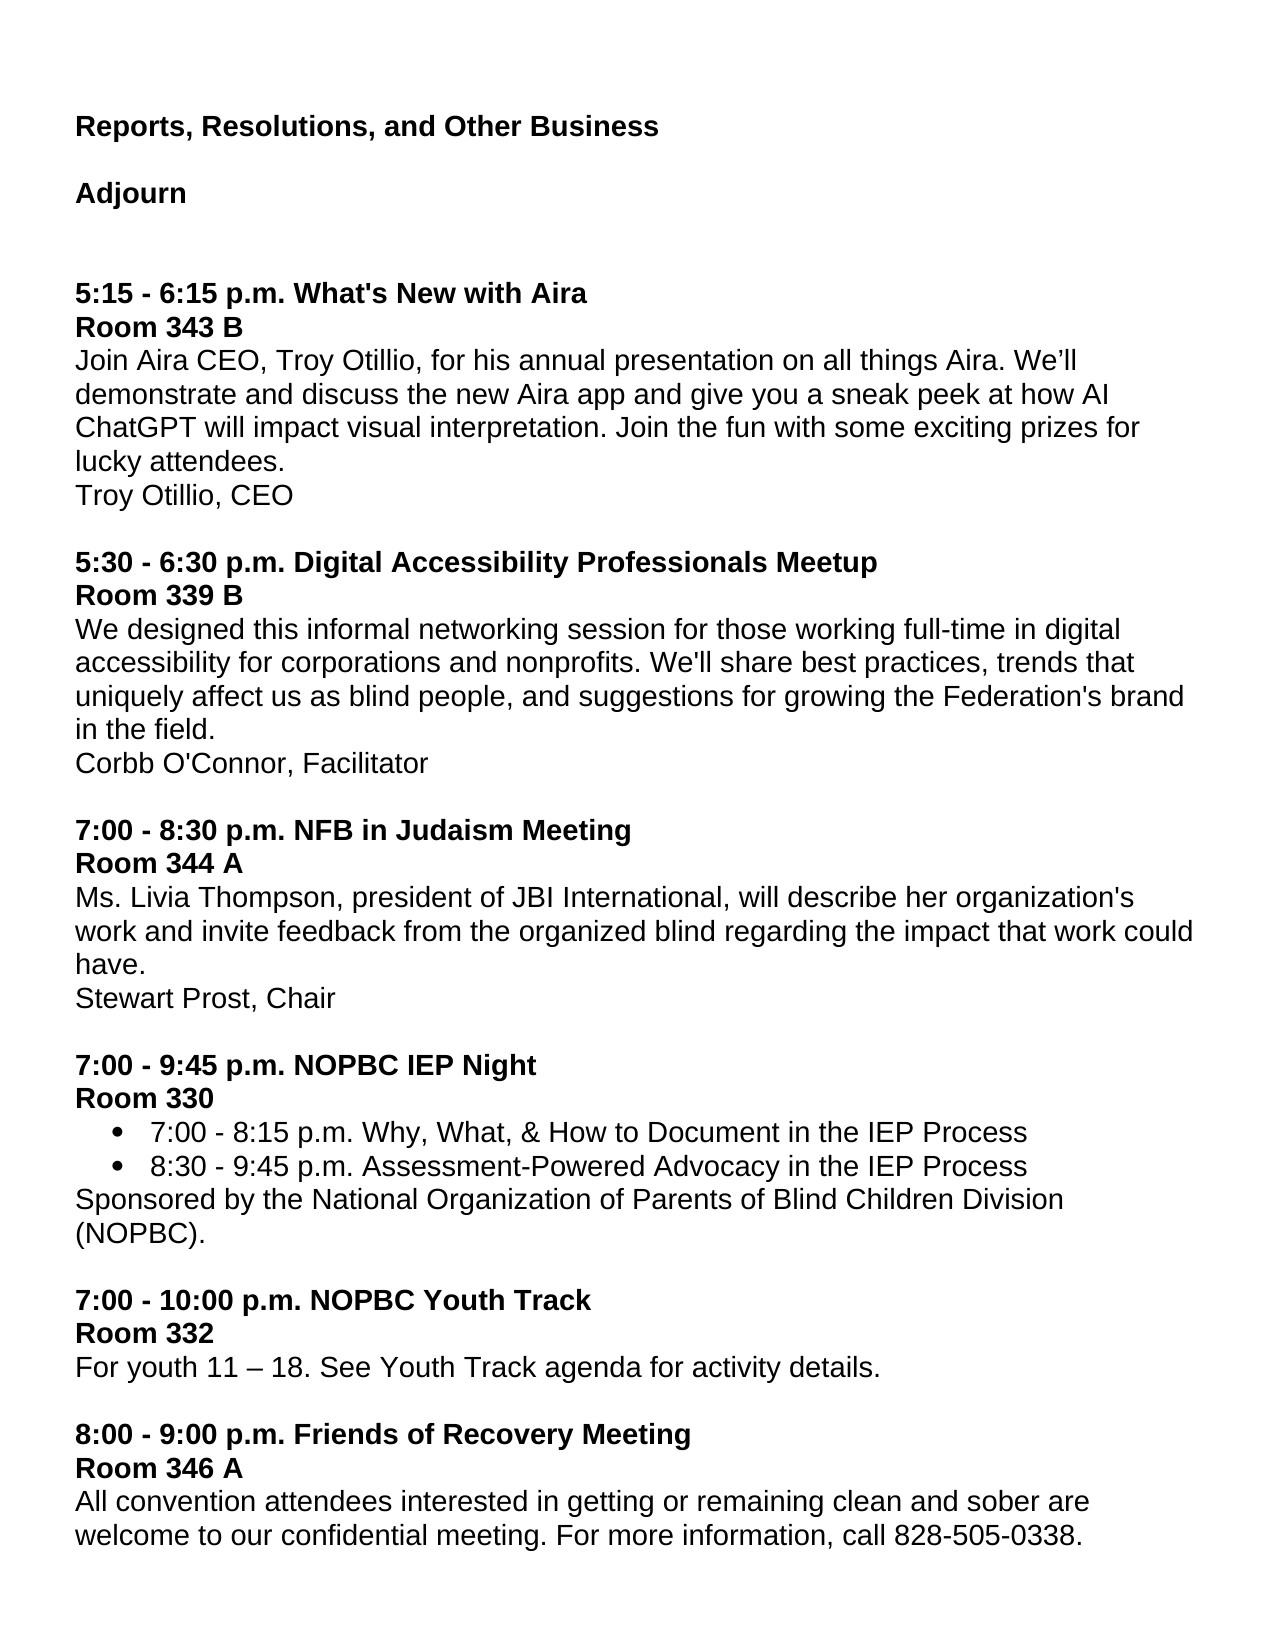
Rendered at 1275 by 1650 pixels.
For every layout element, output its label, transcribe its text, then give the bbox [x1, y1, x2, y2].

text Ms. Livia Thompson, president of JBI International, will describe her organization's work and invite feedback from the organized blind regarding the impact that work could have. [75, 880, 1200, 981]
text We designed this informal networking session for those working full-time in digital accessibility for corporations and nonprofits. We'll share best practices, trends that uniquely affect us as blind people, and suggestions for growing the Federation's brand in the field. [75, 612, 1200, 746]
text Room 346 A [75, 1451, 1200, 1484]
list 8:30 - 9:45 p.m. Assessment-Powered Advocacy in the IEP Process [112, 1148, 1200, 1182]
subtitle Adjourn [75, 176, 1200, 209]
text Stewart Prost, Chair [75, 981, 1200, 1014]
subtitle 7:00 - 10:00 p.m. NOPBC Youth Track [75, 1283, 1200, 1316]
text Room 330 [75, 1081, 1200, 1115]
text Room 339 B [75, 578, 1200, 612]
subtitle Reports, Resolutions, and Other Business [75, 108, 1200, 142]
text Corbb O'Connor, Facilitator [75, 746, 1200, 779]
list 7:00 - 8:15 p.m. Why, What, & How to Document in the IEP Process [112, 1115, 1200, 1148]
text Room 332 [75, 1316, 1200, 1350]
subtitle 7:00 - 8:30 p.m. NFB in Judaism Meeting [75, 813, 1200, 846]
subtitle 7:00 - 9:45 p.m. NOPBC IEP Night [75, 1048, 1200, 1081]
subtitle 5:30 - 6:30 p.m. Digital Accessibility Professionals Meetup [75, 544, 1200, 578]
text Join Aira CEO, Troy Otillio, for his annual presentation on all things Aira. We’ll demonstrate and discuss the new Aira app and give you a sneak peek at how AI ChatGPT will impact visual interpretation. Join the fun with some exciting prizes for lucky attendees. [75, 343, 1200, 477]
text Troy Otillio, CEO [75, 477, 1200, 511]
subtitle 5:15 - 6:15 p.m. What's New with Aira [75, 276, 1200, 310]
text Room 344 A [75, 846, 1200, 880]
subtitle 8:00 - 9:00 p.m. Friends of Recovery Meeting [75, 1417, 1200, 1451]
text Sponsored by the National Organization of Parents of Blind Children Division (NOPBC). [75, 1182, 1200, 1249]
text Room 343 B [75, 310, 1200, 343]
text For youth 11 – 18. See Youth Track agenda for activity details. [75, 1350, 1200, 1383]
text All convention attendees interested in getting or remaining clean and sober are welcome to our confidential meeting. For more information, call 828-505-0338. [75, 1484, 1200, 1551]
